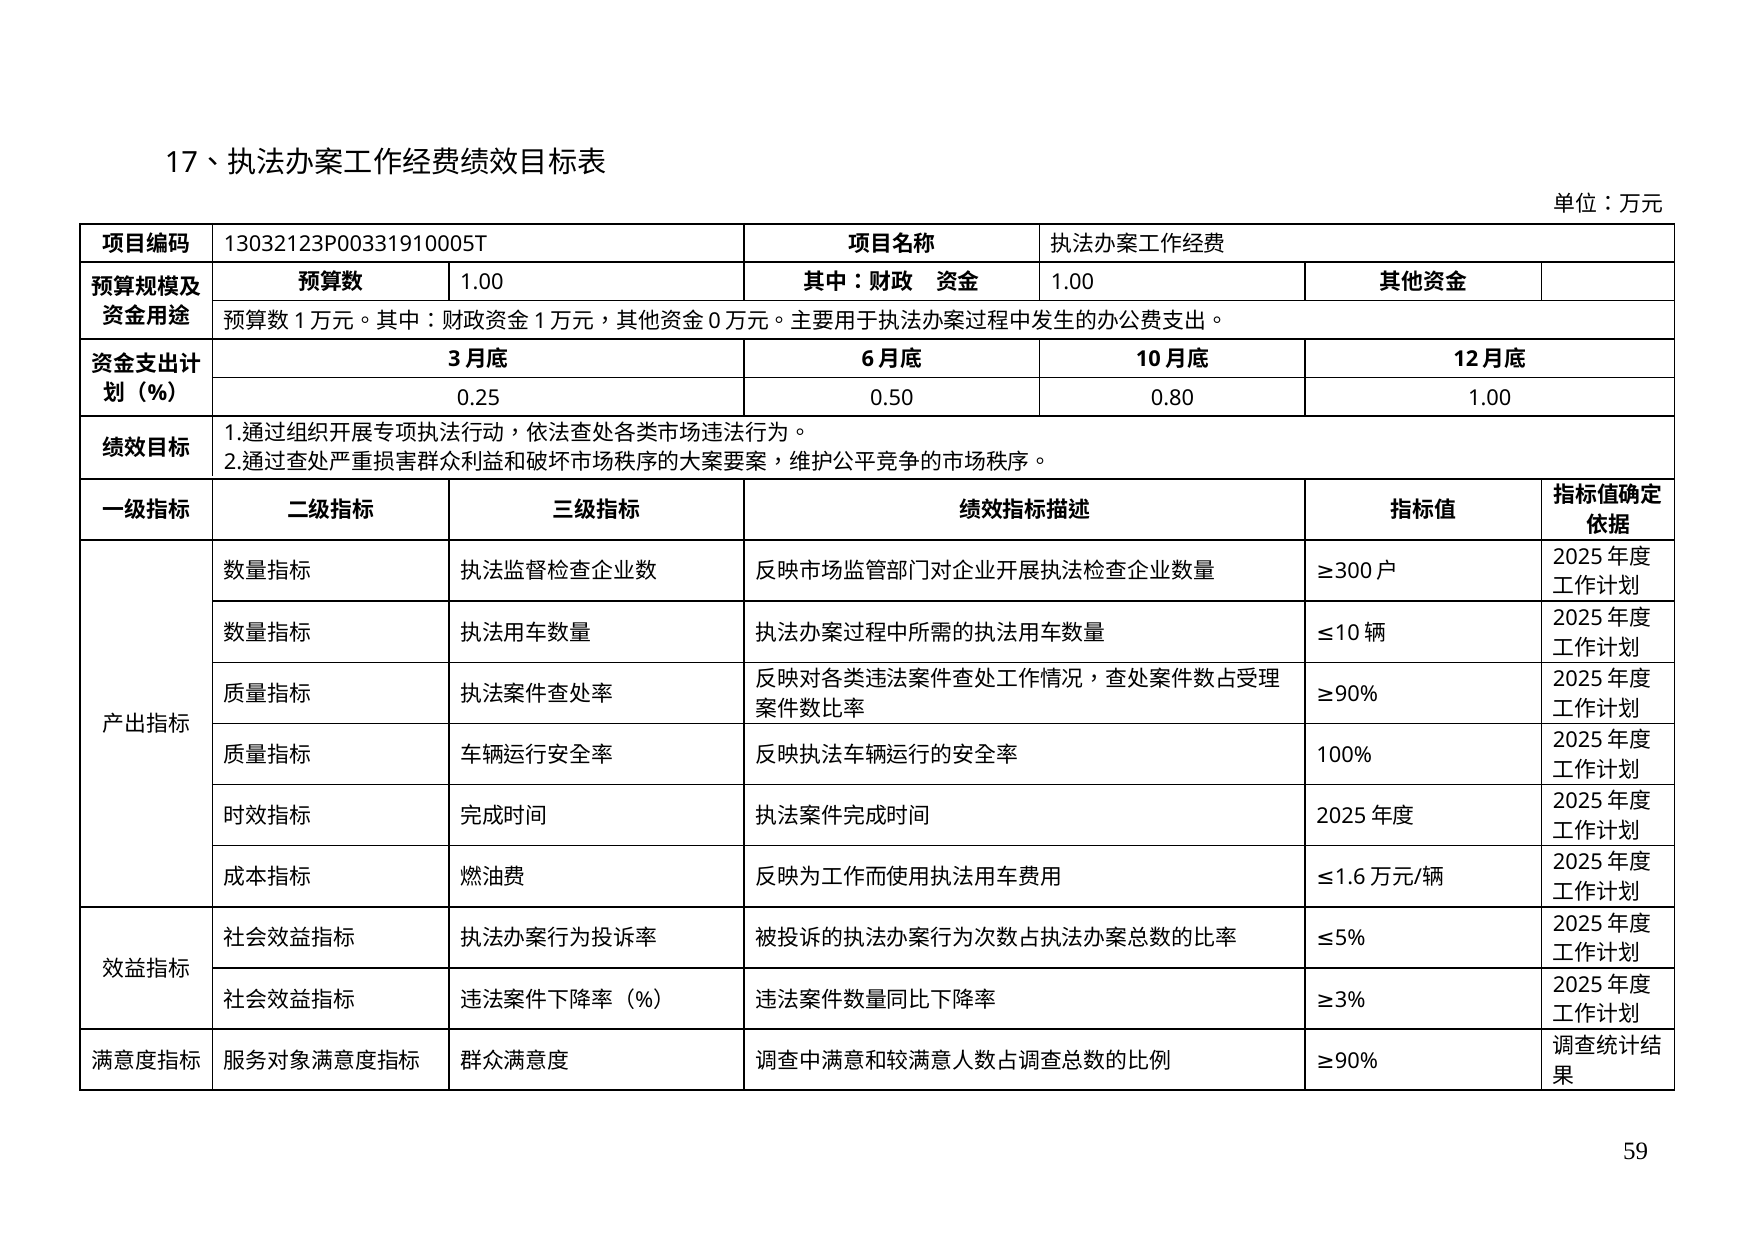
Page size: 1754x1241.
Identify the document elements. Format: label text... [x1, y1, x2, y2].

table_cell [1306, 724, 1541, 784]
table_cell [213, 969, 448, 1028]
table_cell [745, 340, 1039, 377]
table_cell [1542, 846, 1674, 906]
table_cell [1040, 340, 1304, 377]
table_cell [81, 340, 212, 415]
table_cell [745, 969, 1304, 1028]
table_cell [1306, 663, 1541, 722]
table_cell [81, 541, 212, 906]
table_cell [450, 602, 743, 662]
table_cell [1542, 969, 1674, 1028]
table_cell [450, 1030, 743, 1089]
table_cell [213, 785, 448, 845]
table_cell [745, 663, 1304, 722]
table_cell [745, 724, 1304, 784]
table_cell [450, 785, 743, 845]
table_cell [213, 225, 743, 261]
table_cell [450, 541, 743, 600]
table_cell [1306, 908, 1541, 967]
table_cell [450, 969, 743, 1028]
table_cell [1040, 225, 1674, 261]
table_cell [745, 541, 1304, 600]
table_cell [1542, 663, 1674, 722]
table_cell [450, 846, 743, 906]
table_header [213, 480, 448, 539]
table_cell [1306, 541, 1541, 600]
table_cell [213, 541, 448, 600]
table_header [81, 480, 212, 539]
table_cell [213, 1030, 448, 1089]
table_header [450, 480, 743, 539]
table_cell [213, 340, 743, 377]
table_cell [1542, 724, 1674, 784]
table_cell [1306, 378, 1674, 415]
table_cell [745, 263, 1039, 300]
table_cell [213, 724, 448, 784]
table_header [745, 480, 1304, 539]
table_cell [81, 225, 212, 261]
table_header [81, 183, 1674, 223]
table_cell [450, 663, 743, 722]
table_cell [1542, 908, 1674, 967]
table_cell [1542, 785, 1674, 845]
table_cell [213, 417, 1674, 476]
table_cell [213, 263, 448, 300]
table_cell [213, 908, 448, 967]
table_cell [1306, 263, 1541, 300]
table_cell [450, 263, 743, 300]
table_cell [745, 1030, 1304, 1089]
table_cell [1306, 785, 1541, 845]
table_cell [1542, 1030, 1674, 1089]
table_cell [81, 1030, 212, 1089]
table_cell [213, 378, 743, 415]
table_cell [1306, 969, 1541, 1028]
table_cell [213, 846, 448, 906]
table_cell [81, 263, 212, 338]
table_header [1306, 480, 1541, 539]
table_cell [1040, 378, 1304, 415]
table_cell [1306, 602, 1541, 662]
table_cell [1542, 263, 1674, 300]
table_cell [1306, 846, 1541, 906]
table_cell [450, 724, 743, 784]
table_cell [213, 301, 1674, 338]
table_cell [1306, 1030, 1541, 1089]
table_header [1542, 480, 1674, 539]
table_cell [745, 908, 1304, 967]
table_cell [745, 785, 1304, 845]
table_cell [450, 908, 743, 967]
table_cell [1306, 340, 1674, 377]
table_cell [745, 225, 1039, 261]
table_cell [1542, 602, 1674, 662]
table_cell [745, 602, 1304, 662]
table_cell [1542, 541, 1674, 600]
text 17、执法办案工作经费绩效目标表 [106, 142, 1648, 181]
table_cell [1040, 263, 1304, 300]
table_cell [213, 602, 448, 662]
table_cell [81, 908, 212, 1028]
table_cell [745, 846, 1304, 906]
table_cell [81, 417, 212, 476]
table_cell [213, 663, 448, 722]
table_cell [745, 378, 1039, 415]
